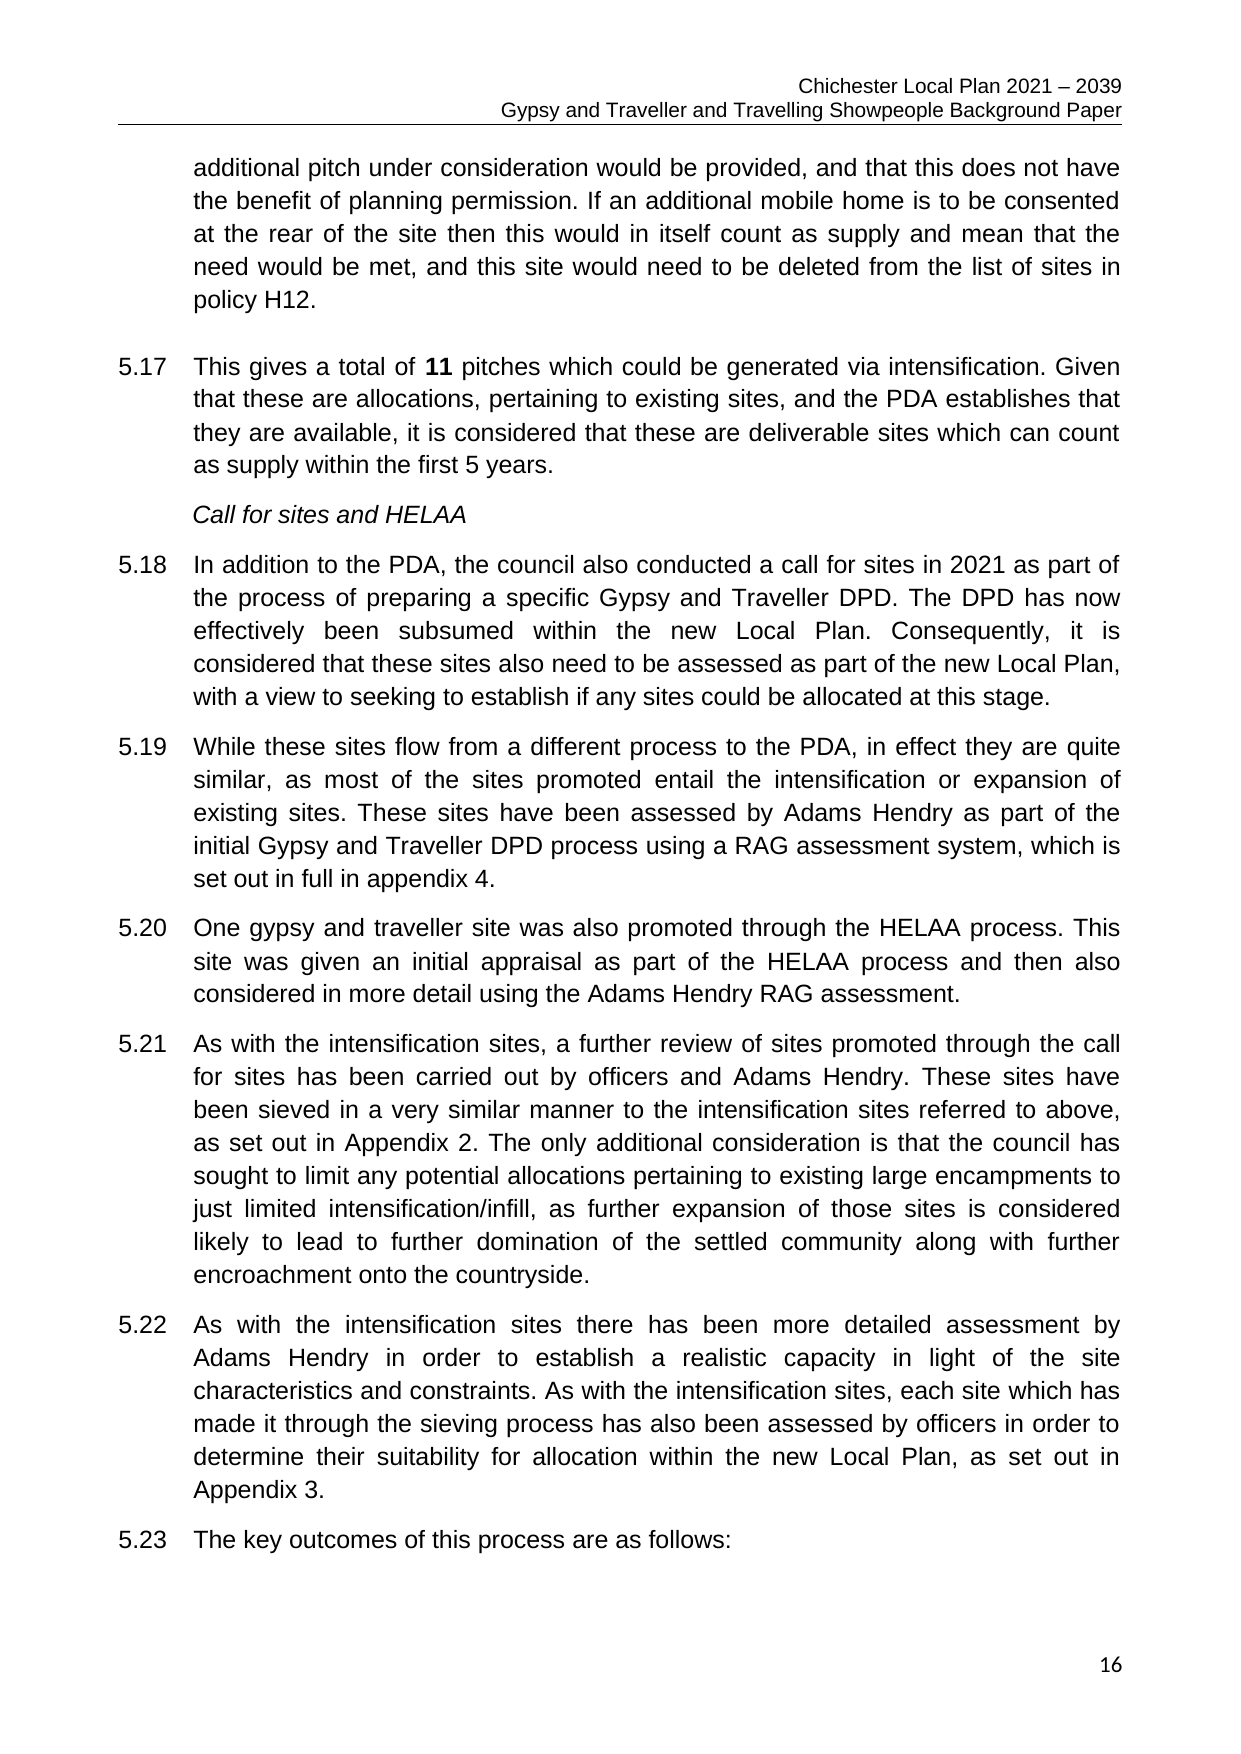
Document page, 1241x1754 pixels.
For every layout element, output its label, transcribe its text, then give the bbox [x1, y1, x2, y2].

text Call for sites and HELAA [192, 500, 1122, 529]
text 5.21 As with the intensification sites, a further review of sites promoted through the call for sites has been carried out by officers and Adams Hendry. These sites have been sieved in a very similar manner to the intensification sites referred to above, as set out in Appendix 2. The only additional consideration is that the council has sought to limit any potential allocations pertaining to existing large encampments to just limited intensification/infill, as further expansion of those sites is considered likely to lead to further domination of the settled community along with further encroachment onto the countryside. [118, 1029, 1122, 1289]
text 5.19 While these sites flow from a different process to the PDA, in effect they are quite similar, as most of the sites promoted entail the intensification or expansion of existing sites. These sites have been assessed by Adams Hendry as part of the initial Gypsy and Traveller DPD process using a RAG assessment system, which is set out in full in appendix 4. [118, 732, 1122, 892]
text 5.23 The key outcomes of this process are as follows: [118, 1525, 1122, 1553]
text 5.17 This gives a total of 11 pitches which could be generated via intensification. Given that these are allocations, pertaining to existing sites, and the PDA establishes that they are available, it is considered that these are deliverable sites which can count as supply within the first 5 years. [118, 351, 1122, 479]
text 5.18 In addition to the PDA, the council also conducted a call for sites in 2021 as part of the process of preparing a specific Gypsy and Traveller DPD. The DPD has now effectively been subsumed within the new Local Plan. Consequently, it is considered that these sites also need to be assessed as part of the new Local Plan, with a view to seeking to establish if any sites could be allocated at this stage. [118, 550, 1122, 711]
text 5.20 One gypsy and traveller site was also promoted through the HELAA process. This site was given an initial appraisal as part of the HELAA process and then also considered in more detail using the Adams Hendry RAG assessment. [118, 913, 1122, 1008]
text 5.22 As with the intensification sites there has been more detailed assessment by Adams Hendry in order to establish a realistic capacity in light of the site characteristics and constraints. As with the intensification sites, each site which has made it through the sieving process has also been assessed by officers in order to determine their suitability for allocation within the new Local Plan, as set out in Appendix 3. [118, 1310, 1122, 1504]
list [156, 153, 1122, 314]
